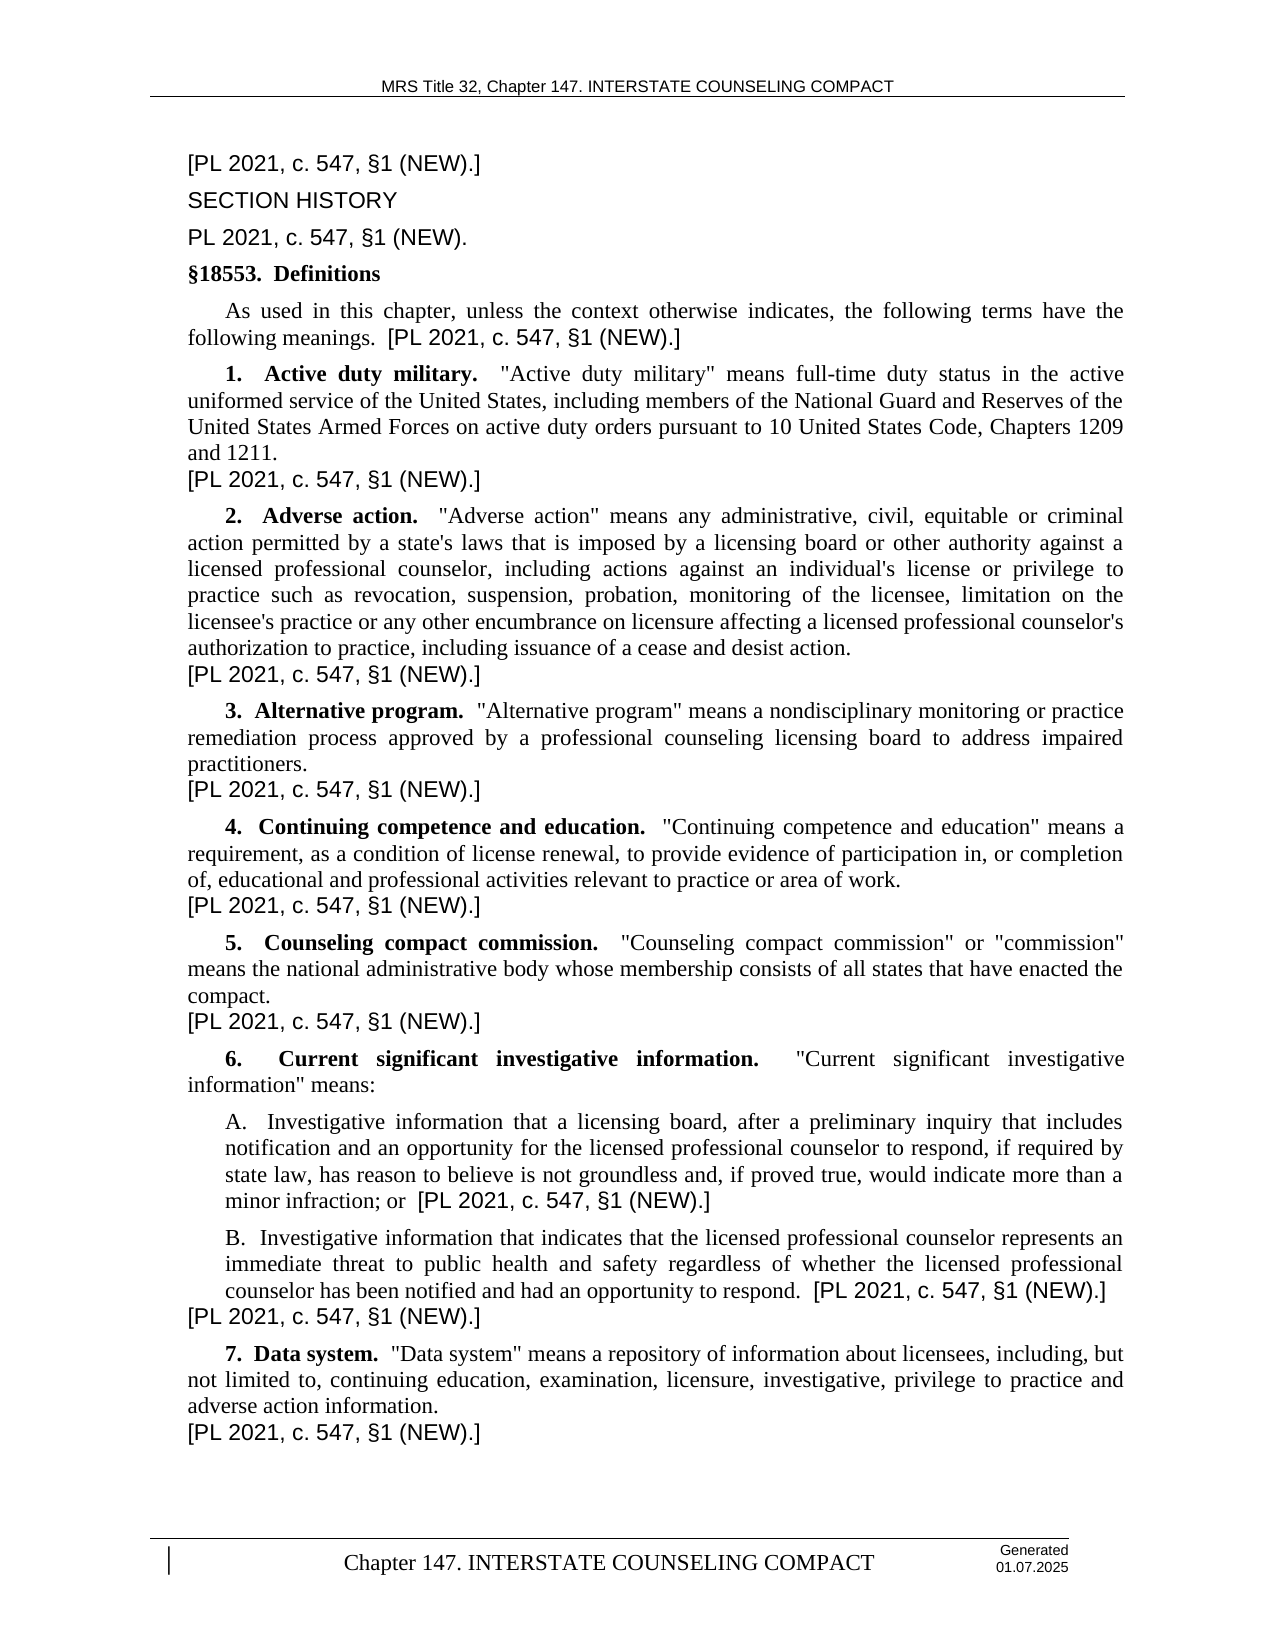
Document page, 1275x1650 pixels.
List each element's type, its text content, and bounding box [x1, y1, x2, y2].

text 2. Adverse action. "Adverse action" means any administrative, civil, equitable or criminal action permitted by a state's laws that is imposed by a licensing board or other authority against a licensed professional counselor, including actions against an individual's license or privilege to practice such as revocation, suspension, probation, monitoring of the licensee, limitation on the licensee's practice or any other encumbrance on licensure affecting a licensed professional counselor's authorization to practice, including issuance of a cease and desist action. [187, 502, 1125, 661]
text [PL 2021, c. 547, §1 (NEW).] [187, 466, 1125, 492]
text §18553. Definitions [187, 260, 1125, 287]
text A. Investigative information that a licensing board, after a preliminary inquiry that includes notification and an opportunity for the licensed professional counselor to respond, if required by state law, has reason to believe is not groundless and, if proved true, would indicate more than a minor infraction; or [PL 2021, c. 547, §1 (NEW).] [225, 1108, 1125, 1213]
text 6. Current significant investigative information. "Current significant investigative information" means: [187, 1045, 1125, 1098]
text [PL 2021, c. 547, §1 (NEW).] [187, 776, 1125, 803]
text 4. Continuing competence and education. "Continuing competence and education" means a requirement, as a condition of license renewal, to provide evidence of participation in, or completion of, educational and professional activities relevant to practice or area of work. [187, 813, 1125, 892]
text PL 2021, c. 547, §1 (NEW). [187, 223, 1125, 250]
text [PL 2021, c. 547, §1 (NEW).] [187, 1008, 1125, 1034]
text 7. Data system. "Data system" means a repository of information about licensees, including, but not limited to, continuing education, examination, licensure, investigative, privilege to practice and adverse action information. [187, 1340, 1125, 1419]
text B. Investigative information that indicates that the licensed professional counselor represents an immediate threat to public health and safety regardless of whether the licensed professional counselor has been notified and had an opportunity to respond. [PL 2021, c. 547, §1 (NEW).] [225, 1224, 1125, 1303]
text [PL 2021, c. 547, §1 (NEW).] [187, 1303, 1125, 1329]
text 1. Active duty military. "Active duty military" means full-time duty status in the active uniformed service of the United States, including members of the National Guard and Reserves of the United States Armed Forces on active duty orders pursuant to 10 United States Code, Chapters 1209 and 1211. [187, 360, 1125, 466]
text 5. Counseling compact commission. "Counseling compact commission" or "commission" means the national administrative body whose membership consists of all states that have enacted the compact. [187, 929, 1125, 1008]
text [PL 2021, c. 547, §1 (NEW).] [187, 1419, 1125, 1445]
text [PL 2021, c. 547, §1 (NEW).] [187, 661, 1125, 687]
text SECTION HISTORY [187, 187, 1125, 213]
text As used in this chapter, unless the context otherwise indicates, the following terms have the following meanings. [PL 2021, c. 547, §1 (NEW).] [187, 297, 1125, 350]
text 3. Alternative program. "Alternative program" means a nondisciplinary monitoring or practice remediation process approved by a professional counseling licensing board to address impaired practitioners. [187, 697, 1125, 776]
text [PL 2021, c. 547, §1 (NEW).] [187, 150, 1125, 176]
text [PL 2021, c. 547, §1 (NEW).] [187, 892, 1125, 919]
